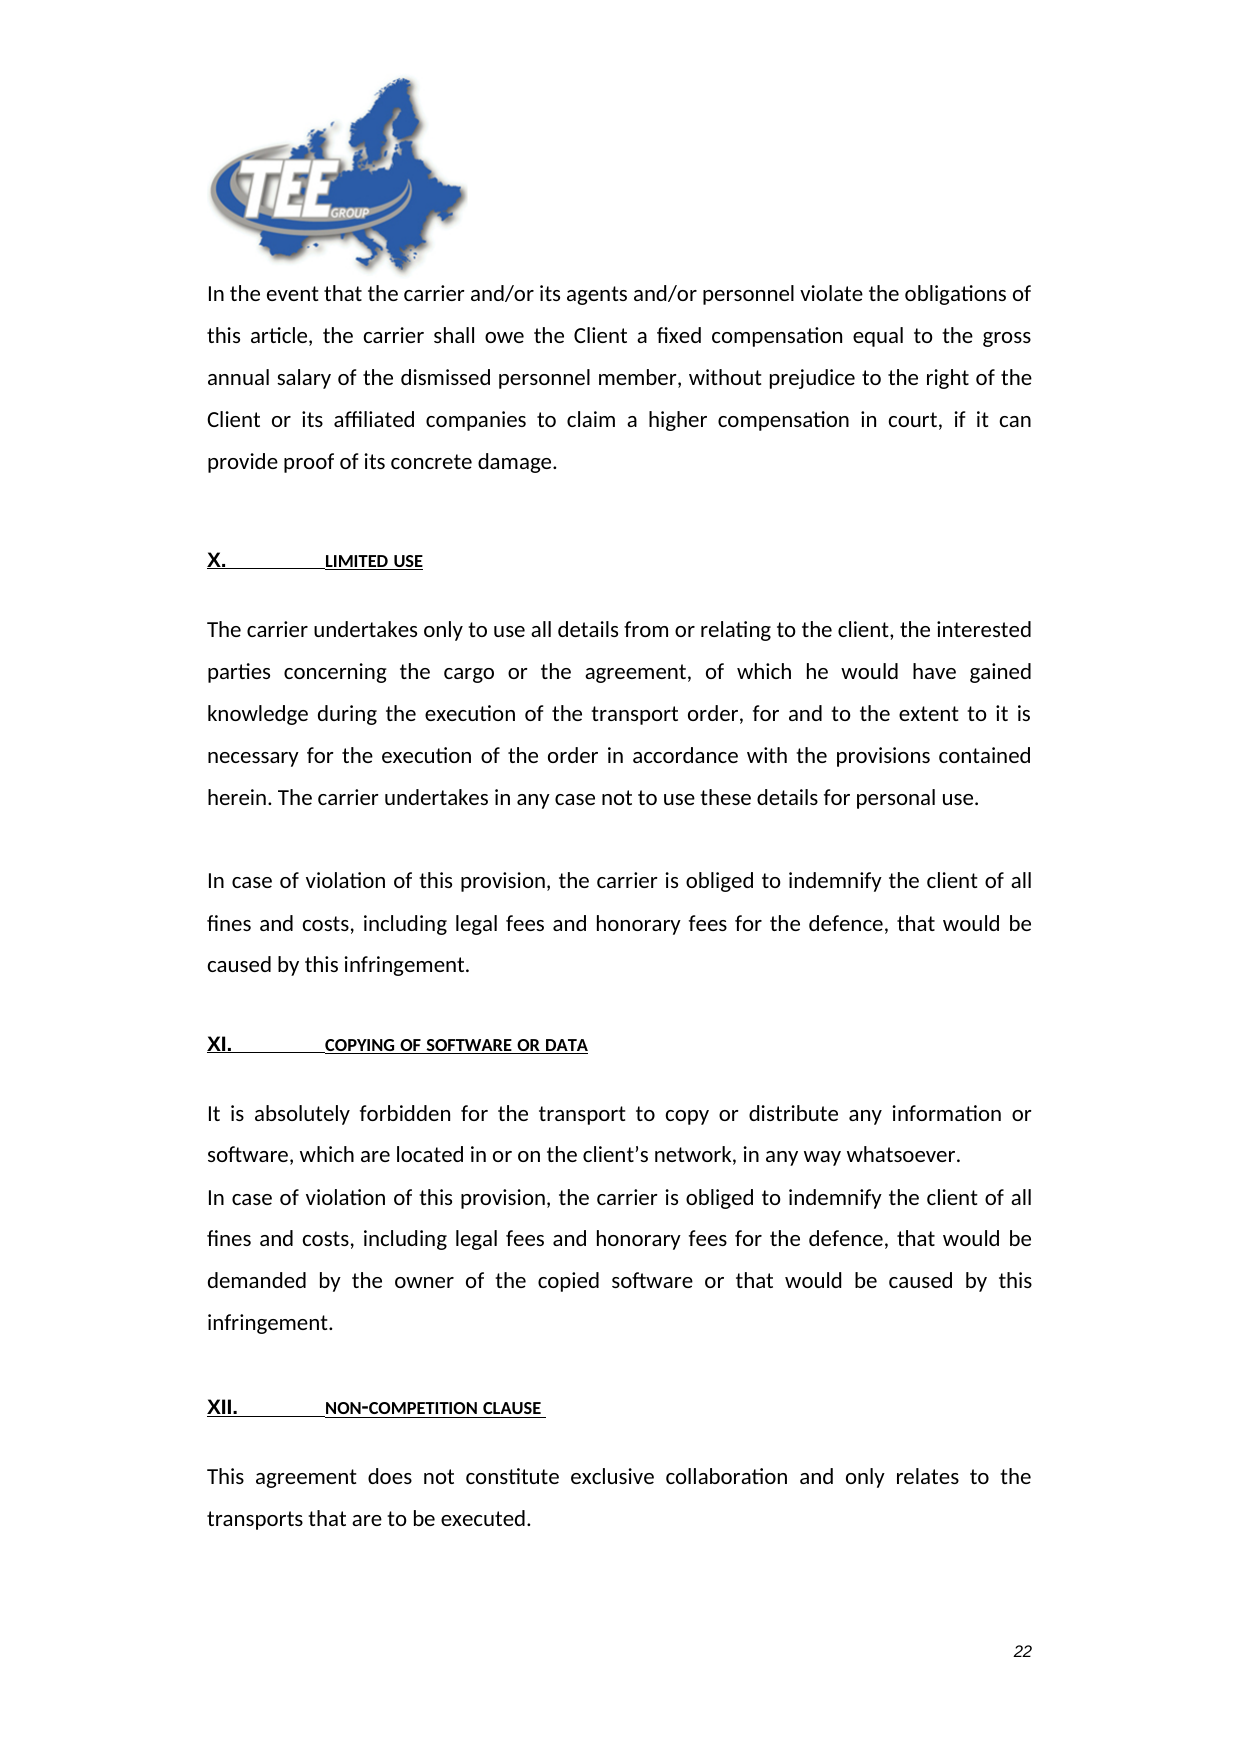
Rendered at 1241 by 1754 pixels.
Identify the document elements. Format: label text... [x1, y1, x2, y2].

text In case of violation of this provision, the carrier is obliged to indemnify the client of all fines and costs, including legal fees and honorary fees for the defence, that would be caused by this infringement. [207, 867, 1033, 979]
subtitle non-competition clause [207, 1392, 1033, 1421]
text The carrier undertakes only to use all details from or relating to the client, the interested parties concerning the cargo or the agreement, of which he would have gained knowledge during the execution of the transport order, for and to the extent to it is necessary for the execution of the order in accordance with the provisions contained herein. The carrier undertakes in any case not to use these details for personal use. [207, 615, 1033, 811]
text It is absolutely forbidden for the transport to copy or distribute any information or software, which are located in or on the client’s network, in any way whatsoever. [207, 1099, 1033, 1169]
subtitle limited use [207, 545, 1033, 573]
picture [206, 73, 468, 279]
text This agreement does not constitute exclusive collaboration and only relates to the transports that are to be executed. [207, 1462, 1033, 1532]
subtitle copying of software or data [207, 1029, 1033, 1057]
text In case of violation of this provision, the carrier is obliged to indemnify the client of all fines and costs, including legal fees and honorary fees for the defence, that would be demanded by the owner of the copied software or that would be caused by this infringement. [207, 1183, 1033, 1337]
text In the event that the carrier and/or its agents and/or personnel violate the obligations of this article, the carrier shall owe the Client a fixed compensation equal to the gross annual salary of the dismissed personnel member, without prejudice to the right of the Client or its affiliated companies to claim a higher compensation in court, if it can provide proof of its concrete damage. [207, 279, 1033, 475]
